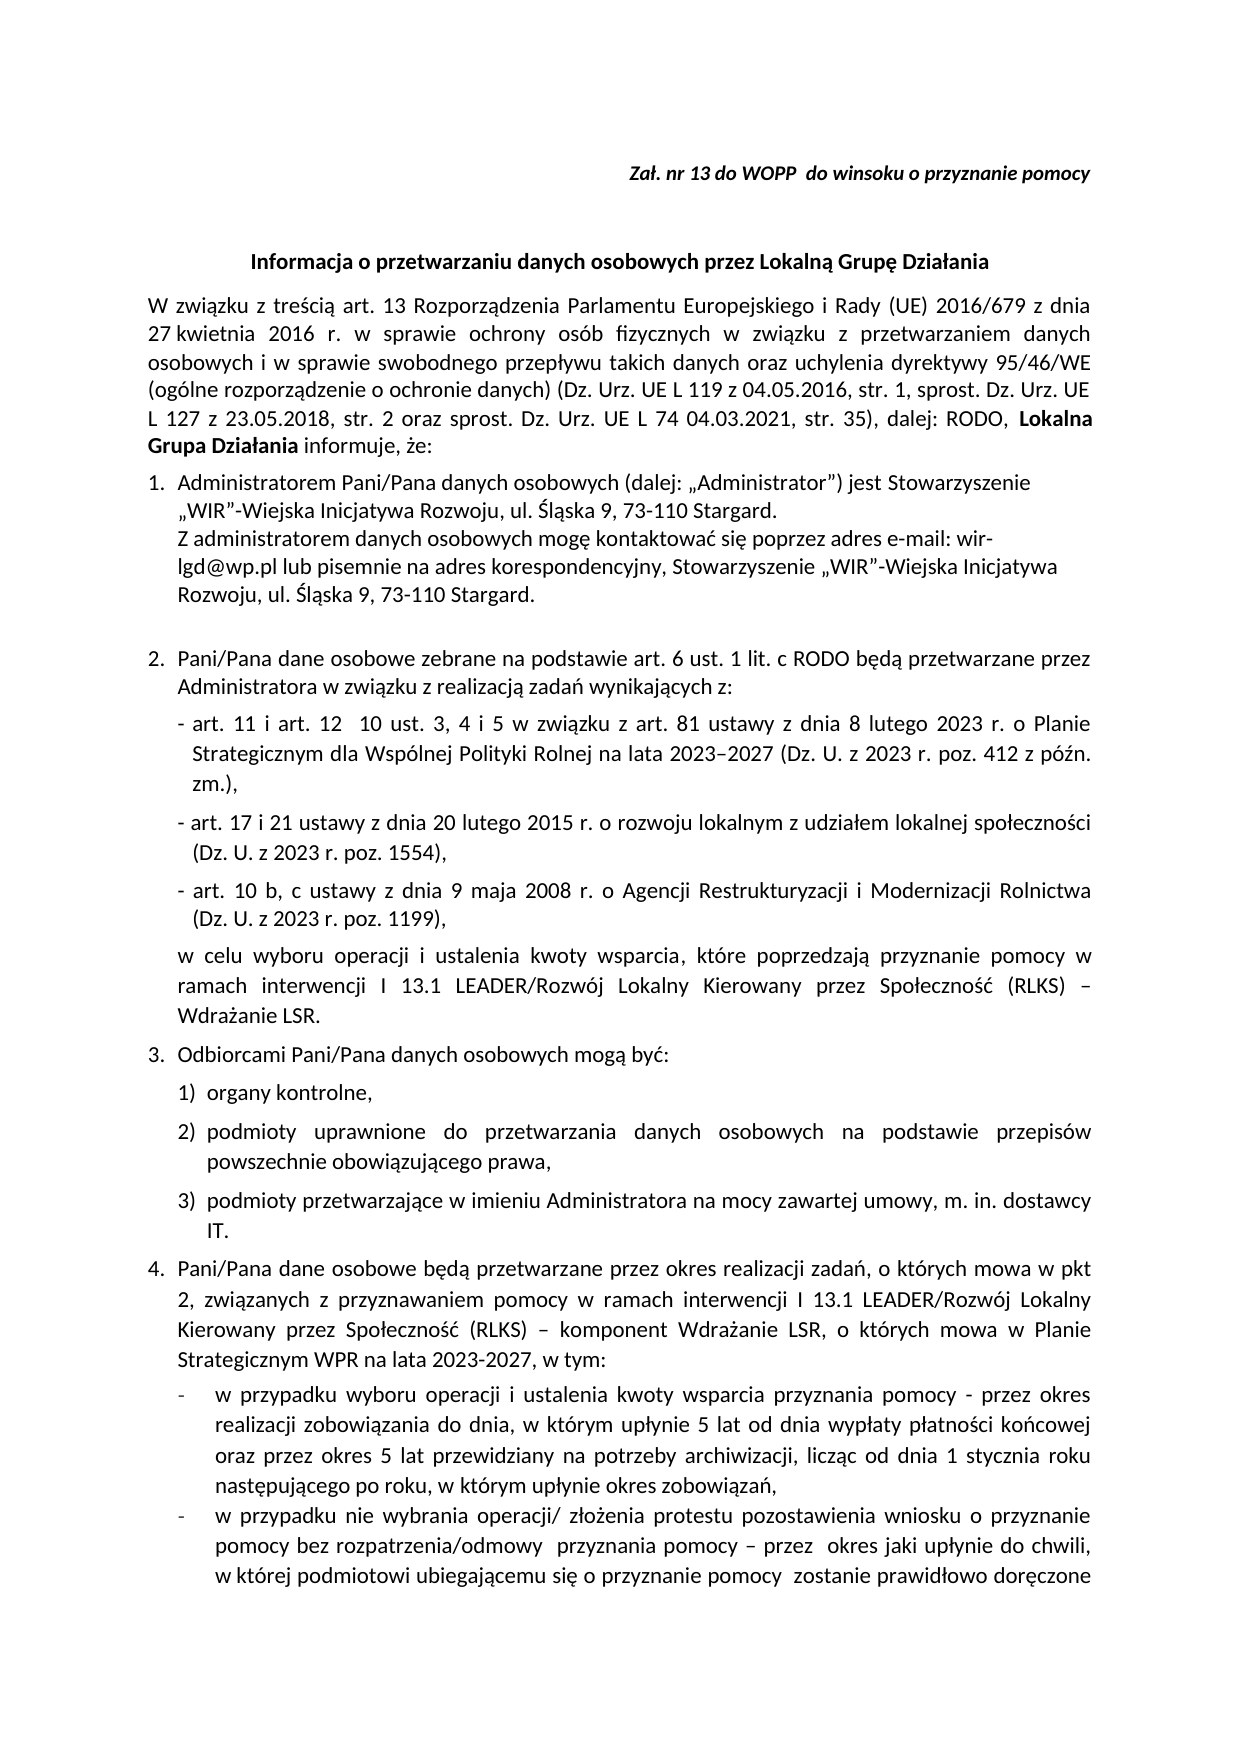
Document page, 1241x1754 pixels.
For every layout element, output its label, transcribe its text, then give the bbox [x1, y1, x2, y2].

text Zał. nr 13 do WOPP do winsoku o przyznanie pomocy [148, 160, 1093, 186]
list organy kontrolne, [177, 1078, 1093, 1106]
list podmioty przetwarzające w imieniu Administratora na mocy zawartej umowy, m. in. dostawcy IT. [177, 1186, 1093, 1244]
list podmioty uprawnione do przetwarzania danych osobowych na podstawie przepisów powszechnie obowiązującego prawa, [177, 1117, 1093, 1175]
list - art. 10 b, c ustawy z dnia 9 maja 2008 r. o Agencji Restrukturyzacji i Modernizacji Rolnictwa (Dz. U. z 2023 r. poz. 1199), [177, 877, 1093, 933]
text Informacja o przetwarzaniu danych osobowych przez Lokalną Grupę Działania [148, 247, 1093, 275]
text - art. 11 i art. 12 10 ust. 3, 4 i 5 w związku z art. 81 ustawy z dnia 8 lutego 2023 r. o Planie Strategicznym dla Wspólnej Polityki Rolnej na lata 2023–2027 (Dz. U. z 2023 r. poz. 412 z późn. zm.), [177, 709, 1093, 797]
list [177, 1501, 1093, 1589]
list w przypadku wyboru operacji i ustalenia kwoty wsparcia przyznania pomocy - przez okres realizacji zobowiązania do dnia, w którym upłynie 5 lat od dnia wypłaty płatności końcowej oraz przez okres 5 lat przewidziany na potrzeby archiwizacji, licząc od dnia 1 stycznia roku następującego po roku, w którym upłynie okres zobowiązań, [177, 1380, 1093, 1499]
text - art. 17 i 21 ustawy z dnia 20 lutego 2015 r. o rozwoju lokalnym z udziałem lokalnej społeczności (Dz. U. z 2023 r. poz. 1554), [177, 808, 1093, 866]
list Pani/Pana dane osobowe zebrane na podstawie art. 6 ust. 1 lit. c RODO będą przetwarzane przez Administratora w związku z realizacją zadań wynikających z: [148, 644, 1093, 701]
text w celu wyboru operacji i ustalenia kwoty wsparcia, które poprzedzają przyznanie pomocy w ramach interwencji I 13.1 LEADER/Rozwój Lokalny Kierowany przez Społeczność (RLKS) – Wdrażanie LSR. [177, 941, 1093, 1029]
text W związku z treścią art. 13 Rozporządzenia Parlamentu Europejskiego i Rady (UE) 2016/679 z dnia 27 kwietnia 2016 r. w sprawie ochrony osób fizycznych w związku z przetwarzaniem danych osobowych i w sprawie swobodnego przepływu takich danych oraz uchylenia dyrektywy 95/46/WE (ogólne rozporządzenie o ochronie danych) (Dz. Urz. UE L 119 z 04.05.2016, str. 1, sprost. Dz. Urz. UE L 127 z 23.05.2018, str. 2 oraz sprost. Dz. Urz. UE L 74 04.03.2021, str. 35), dalej: RODO, Lokalna Grupa Działania informuje, że: [148, 292, 1093, 460]
list Pani/Pana dane osobowe będą przetwarzane przez okres realizacji zadań, o których mowa w pkt 2, związanych z przyznawaniem pomocy w ramach interwencji I 13.1 LEADER/Rozwój Lokalny Kierowany przez Społeczność (RLKS) – komponent Wdrażanie LSR, o których mowa w Planie Strategicznym WPR na lata 2023-2027, w tym: [148, 1254, 1093, 1373]
list Administratorem Pani/Pana danych osobowych (dalej: „Administrator”) jest Stowarzyszenie „WIR”-Wiejska Inicjatywa Rozwoju, ul. Śląska 9, 73-110 Stargard. Z administratorem danych osobowych mogę kontaktować się poprzez adres e-mail: wir-lgd@wp.pl lub pisemnie na adres korespondencyjny, Stowarzyszenie „WIR”-Wiejska Inicjatywa Rozwoju, ul. Śląska 9, 73-110 Stargard. [148, 468, 1093, 636]
list Odbiorcami Pani/Pana danych osobowych mogą być: [148, 1040, 1093, 1068]
